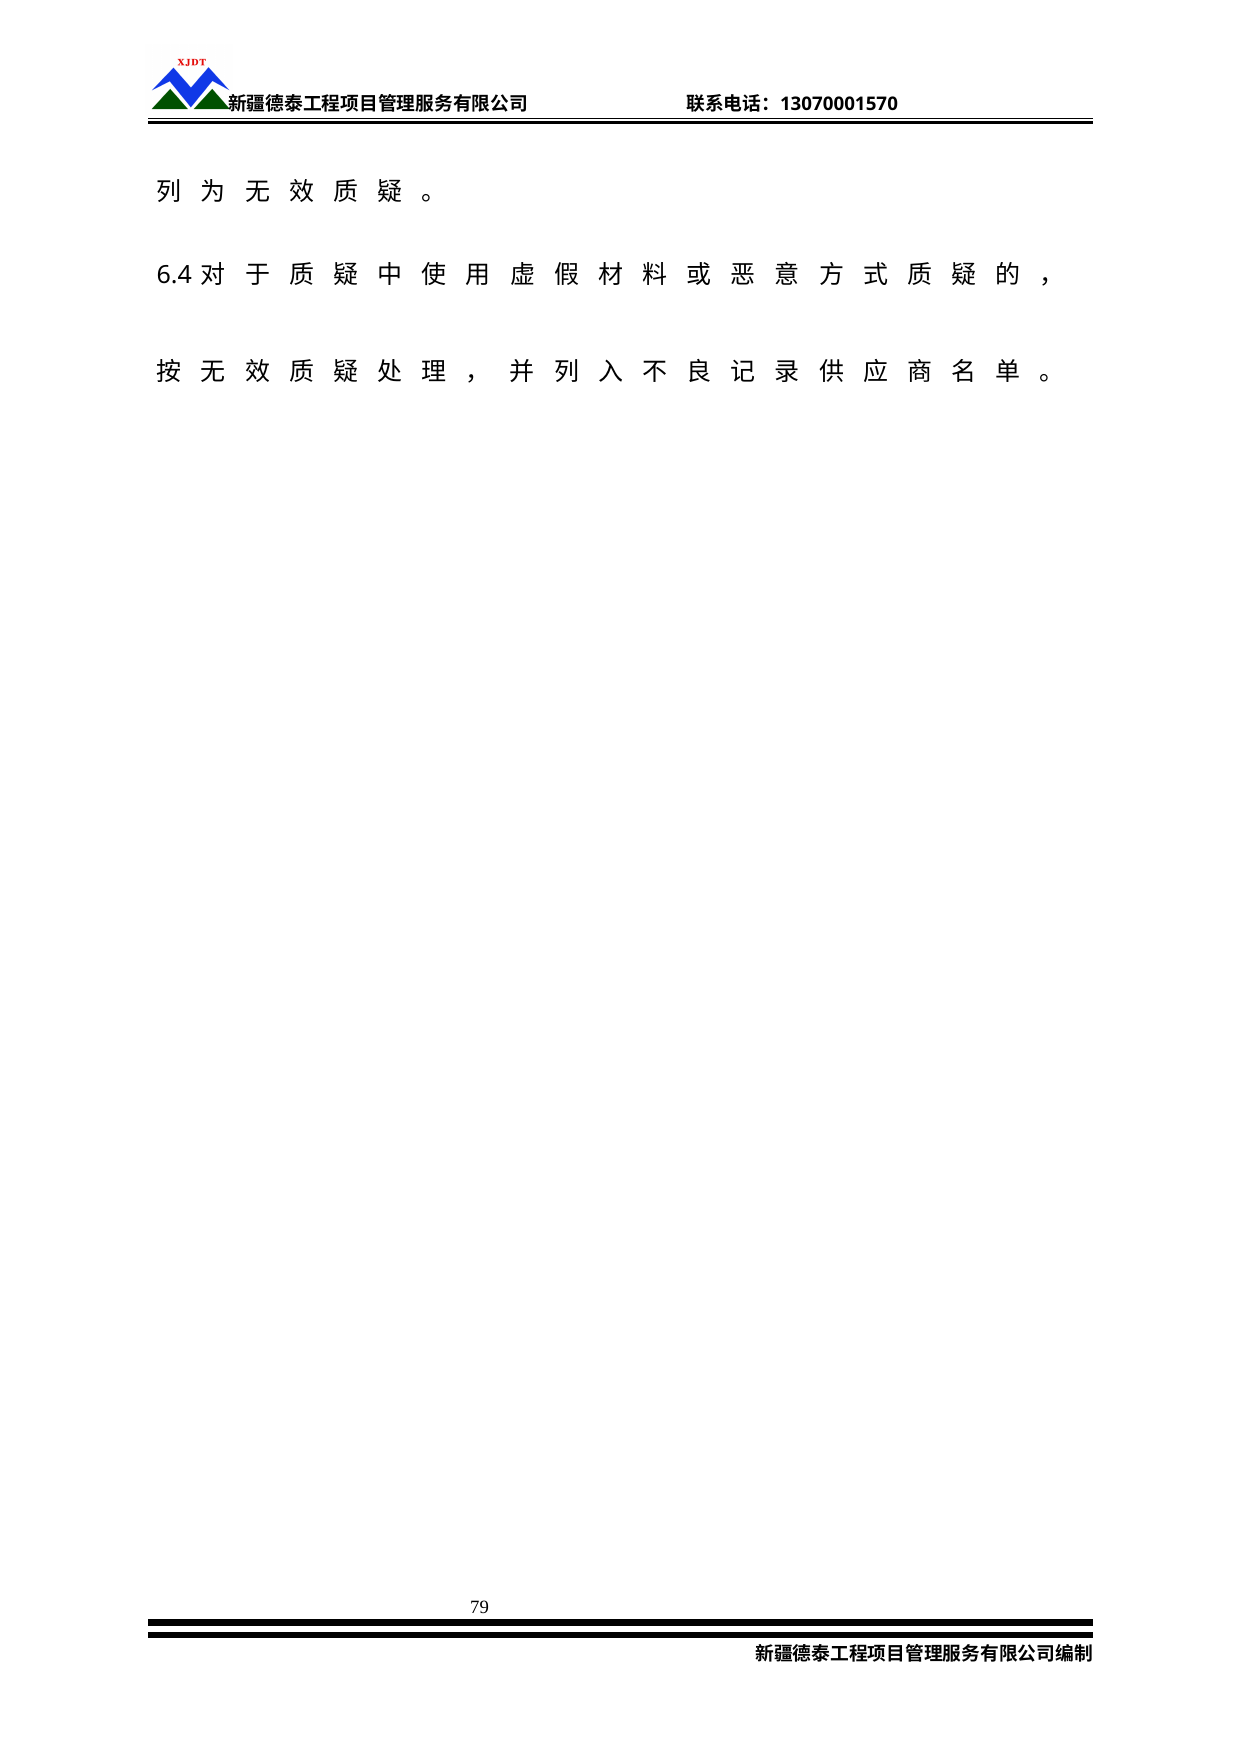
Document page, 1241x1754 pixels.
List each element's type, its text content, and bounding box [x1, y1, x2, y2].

picture [144, 44, 234, 116]
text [156, 157, 1084, 222]
text 6.4 对于质疑中使用虚假材料或恶意方式质疑的，按无效质疑处理，并列入不良记录供应商名单。 [156, 240, 1084, 402]
